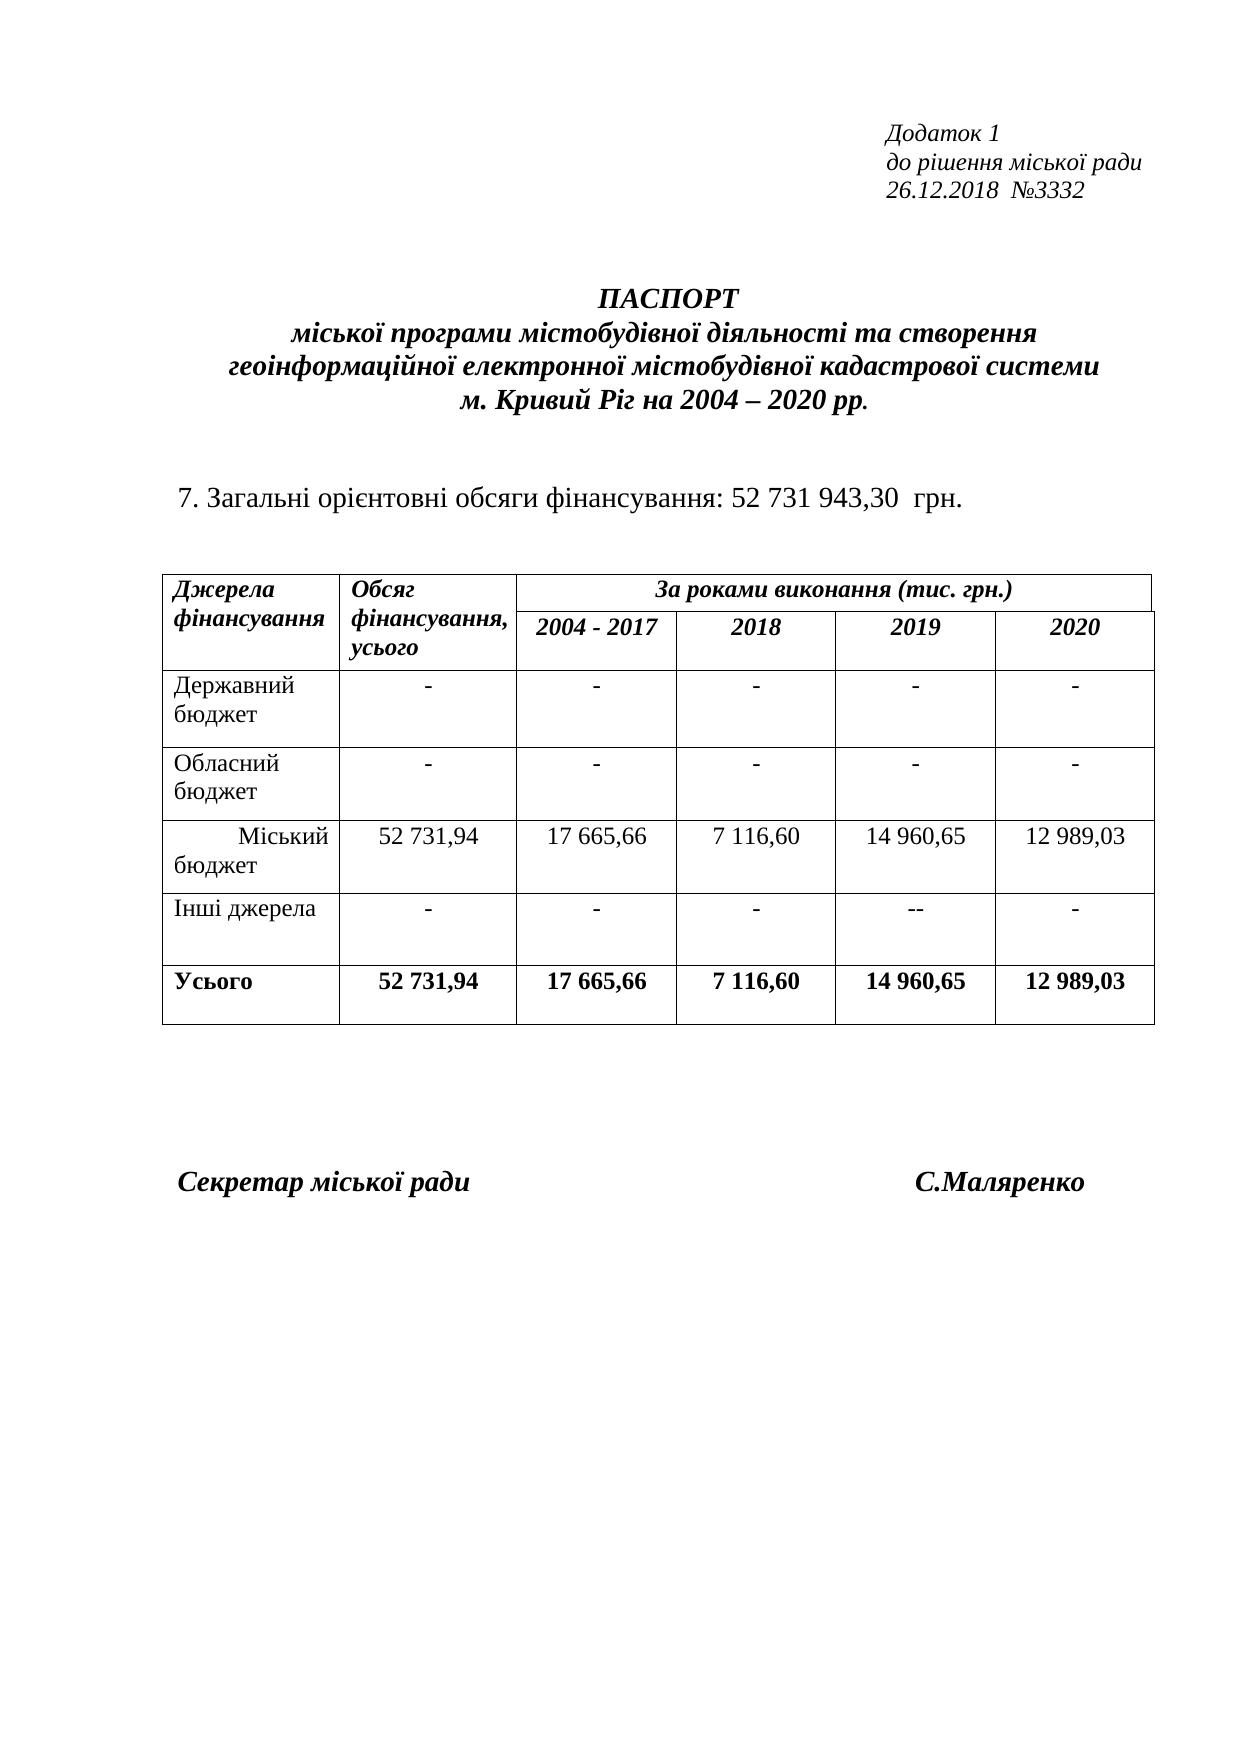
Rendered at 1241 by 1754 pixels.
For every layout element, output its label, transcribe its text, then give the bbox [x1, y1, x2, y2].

table_cell - [340, 671, 516, 747]
text ПАСПОРТ [177, 281, 1152, 315]
table_cell - [836, 671, 995, 747]
table_cell 7 116,60 [677, 821, 835, 892]
table_cell - [836, 748, 995, 820]
table_cell - [677, 748, 835, 820]
table_cell 7 116,60 [677, 966, 835, 1024]
table_cell 17 665,66 [517, 821, 676, 892]
table_cell Інші джерела [163, 894, 339, 965]
text міської програми містобудівної діяльності та створення геоінформаційної електронної містобудівної кадастрової системи м. Кривий Ріг на 2004 – 2020 рр. [177, 315, 1152, 416]
table_cell 2004 - 2017 [517, 612, 676, 669]
table_cell - [996, 748, 1154, 820]
table_cell - [340, 748, 516, 820]
table_header Джерела фінансування [163, 575, 339, 669]
list Секретар міської ради С.Маляренко [177, 1164, 1152, 1197]
table_cell 14 960,65 [836, 966, 995, 1024]
text 26.12.2018 №3332 [177, 176, 1152, 204]
table_cell 2020 [996, 612, 1154, 669]
table_cell Державний бюджет [163, 671, 339, 747]
table_cell Усього [163, 966, 339, 1024]
table_cell 14 960,65 [836, 821, 995, 892]
table_cell - [340, 894, 516, 965]
table_header За роками виконання (тис. грн.) [517, 575, 1151, 611]
text Додаток 1 [177, 118, 1152, 147]
table_cell - [677, 671, 835, 747]
table_cell - [517, 748, 676, 820]
table_cell - [677, 894, 835, 965]
table_cell Міський бюджет [163, 821, 339, 892]
table_header Обсяг фінансування, усього [340, 575, 516, 669]
text 7. Загальні орієнтовні обсяги фінансування: 52 731 943,30 грн. [177, 481, 1152, 514]
table_cell 2018 [677, 612, 835, 669]
table_cell 12 989,03 [996, 966, 1154, 1024]
table_cell - [517, 671, 676, 747]
table_cell - [517, 894, 676, 965]
table_cell - [996, 671, 1154, 747]
table_cell 52 731,94 [340, 966, 516, 1024]
table_cell 17 665,66 [517, 966, 676, 1024]
table_cell 12 989,03 [996, 821, 1154, 892]
table_cell Обласний бюджет [163, 748, 339, 820]
table_cell -- [836, 894, 995, 965]
table_cell 2019 [836, 612, 995, 669]
text до рішення міської ради [177, 147, 1152, 176]
table_cell - [996, 894, 1154, 965]
table_cell 52 731,94 [340, 821, 516, 892]
